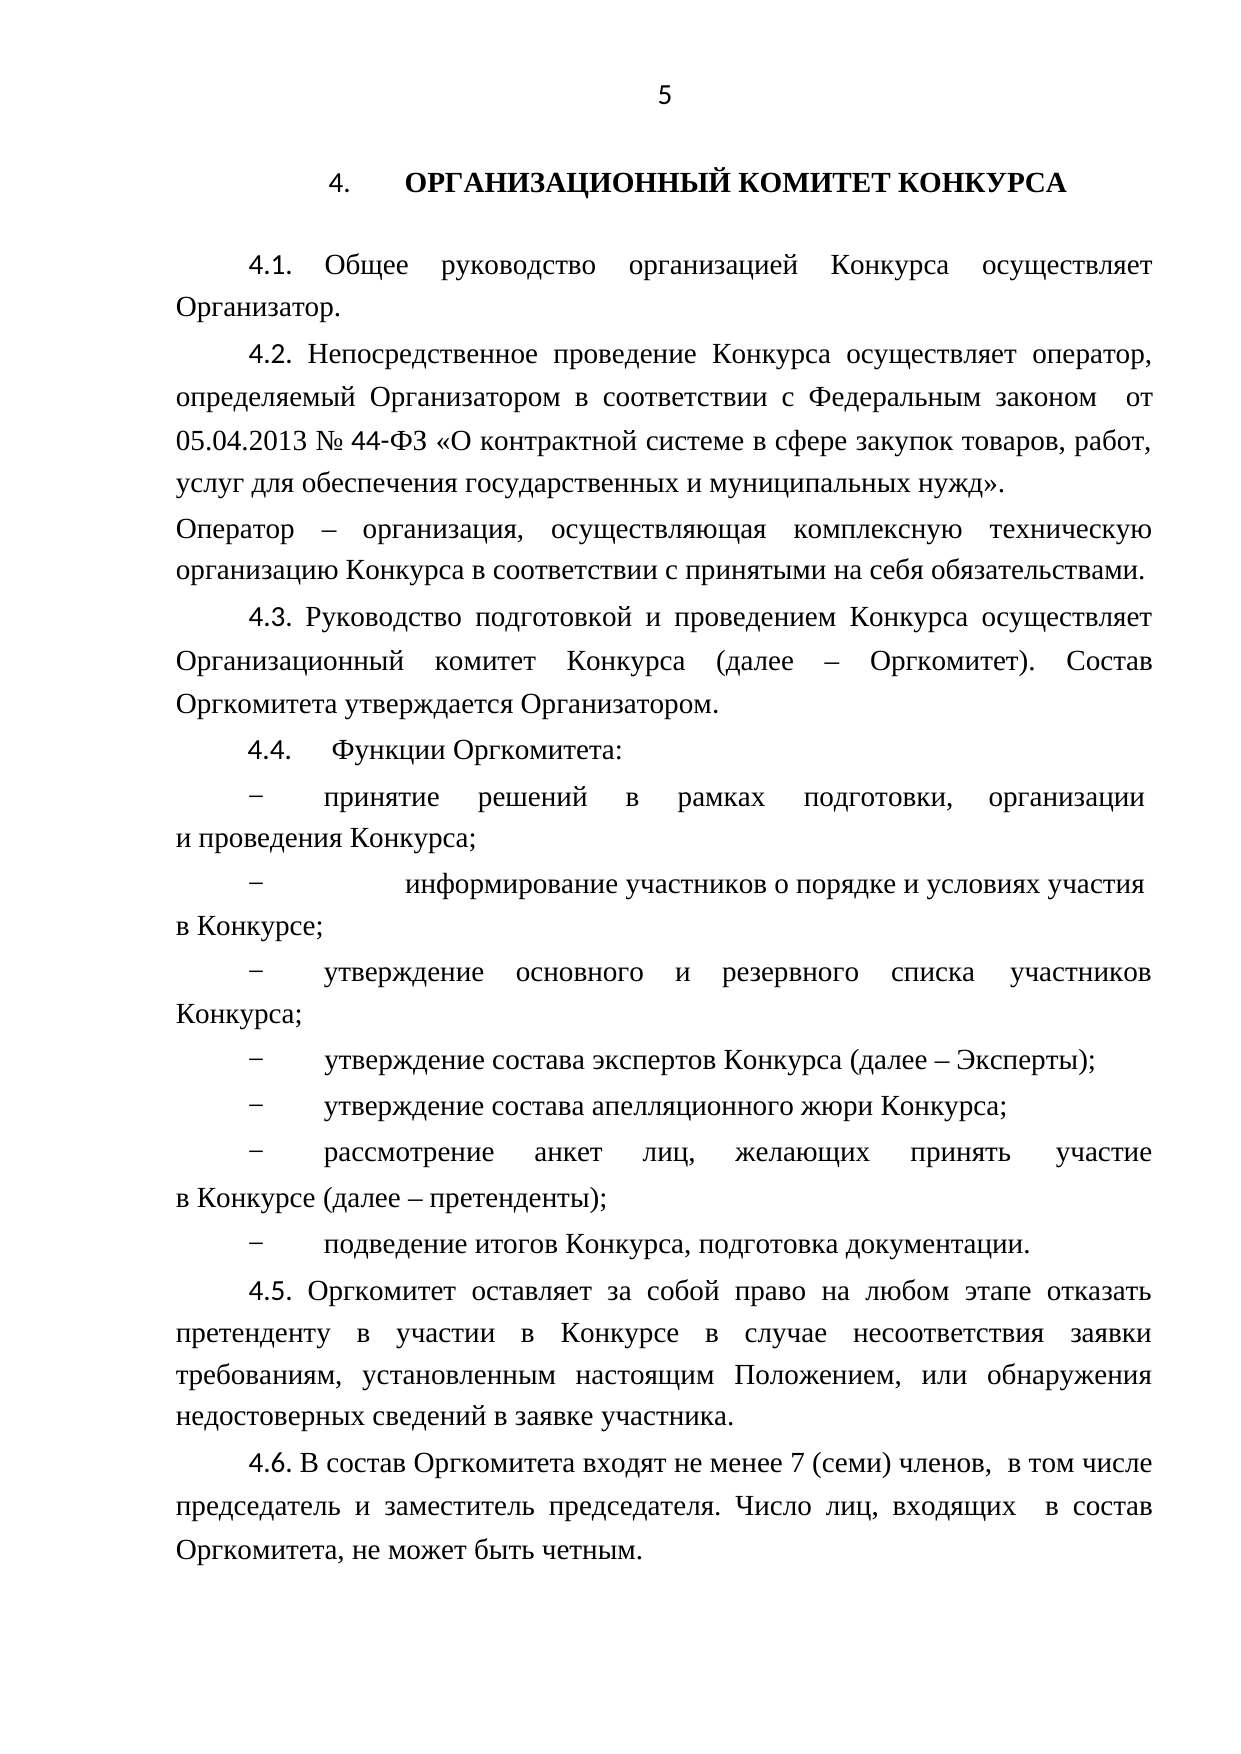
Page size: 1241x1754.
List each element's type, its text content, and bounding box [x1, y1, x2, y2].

text в Конкурсе (далее – претенденты); [176, 1180, 1153, 1214]
text Конкурса; [176, 996, 1153, 1029]
text − утверждение состава экспертов Конкурса (далее – Эксперты); [177, 1042, 1159, 1076]
text 4. ОРГАНИЗАЦИОННЫЙ КОМИТЕТ КОНКУРСА [177, 164, 1159, 199]
text − информирование участников о порядке и условиях участия [177, 867, 1159, 900]
text и проведения Конкурса; [176, 821, 1153, 854]
text 4.5. Оргкомитет оставляет за собой право на любом этапе отказать претенденту в участии в Конкурсе в случае несоответствия заявки требованиям, установленным настоящим Положением, или обнаружения недостоверных сведений в заявке участника. [176, 1272, 1153, 1432]
text Оператор – организация, осуществляющая комплексную техническую организацию Конкурса в соответствии с принятыми на себя обязательствами. [176, 511, 1153, 586]
text 4.4. Функции Оргкомитета: [177, 731, 1159, 766]
text в Конкурсе; [176, 908, 1153, 942]
text − рассмотрение анкет лиц, желающих принять участие [177, 1134, 1159, 1168]
text − утверждение основного и резервного списка участников [177, 954, 1159, 988]
text − утверждение состава апелляционного жюри Конкурса; [177, 1088, 1159, 1122]
text − принятие решений в рамках подготовки, организации [177, 779, 1159, 812]
text 4.1. Общее руководство организацией Конкурса осуществляет Организатор. [176, 246, 1153, 323]
text − подведение итогов Конкурса, подготовка документации. [177, 1226, 1159, 1260]
text 4.3. Руководство подготовкой и проведением Конкурса осуществляет Организационный комитет Конкурса (далее – Оргкомитет). Состав Оргкомитета утверждается Организатором. [176, 598, 1153, 721]
text 4.6. В состав Оргкомитета входят не менее 7 (семи) членов, в том числе председатель и заместитель председателя. Число лиц, входящих в состав Оргкомитета, не может быть четным. [176, 1444, 1153, 1567]
text 4.2. Непосредственное проведение Конкурса осуществляет оператор, определяемый Организатором в соответствии с Федеральным законом от 05.04.2013 № 44-ФЗ «О контрактной системе в сфере закупок товаров, работ, услуг для обеспечения государственных и муниципальных нужд». [176, 335, 1153, 499]
